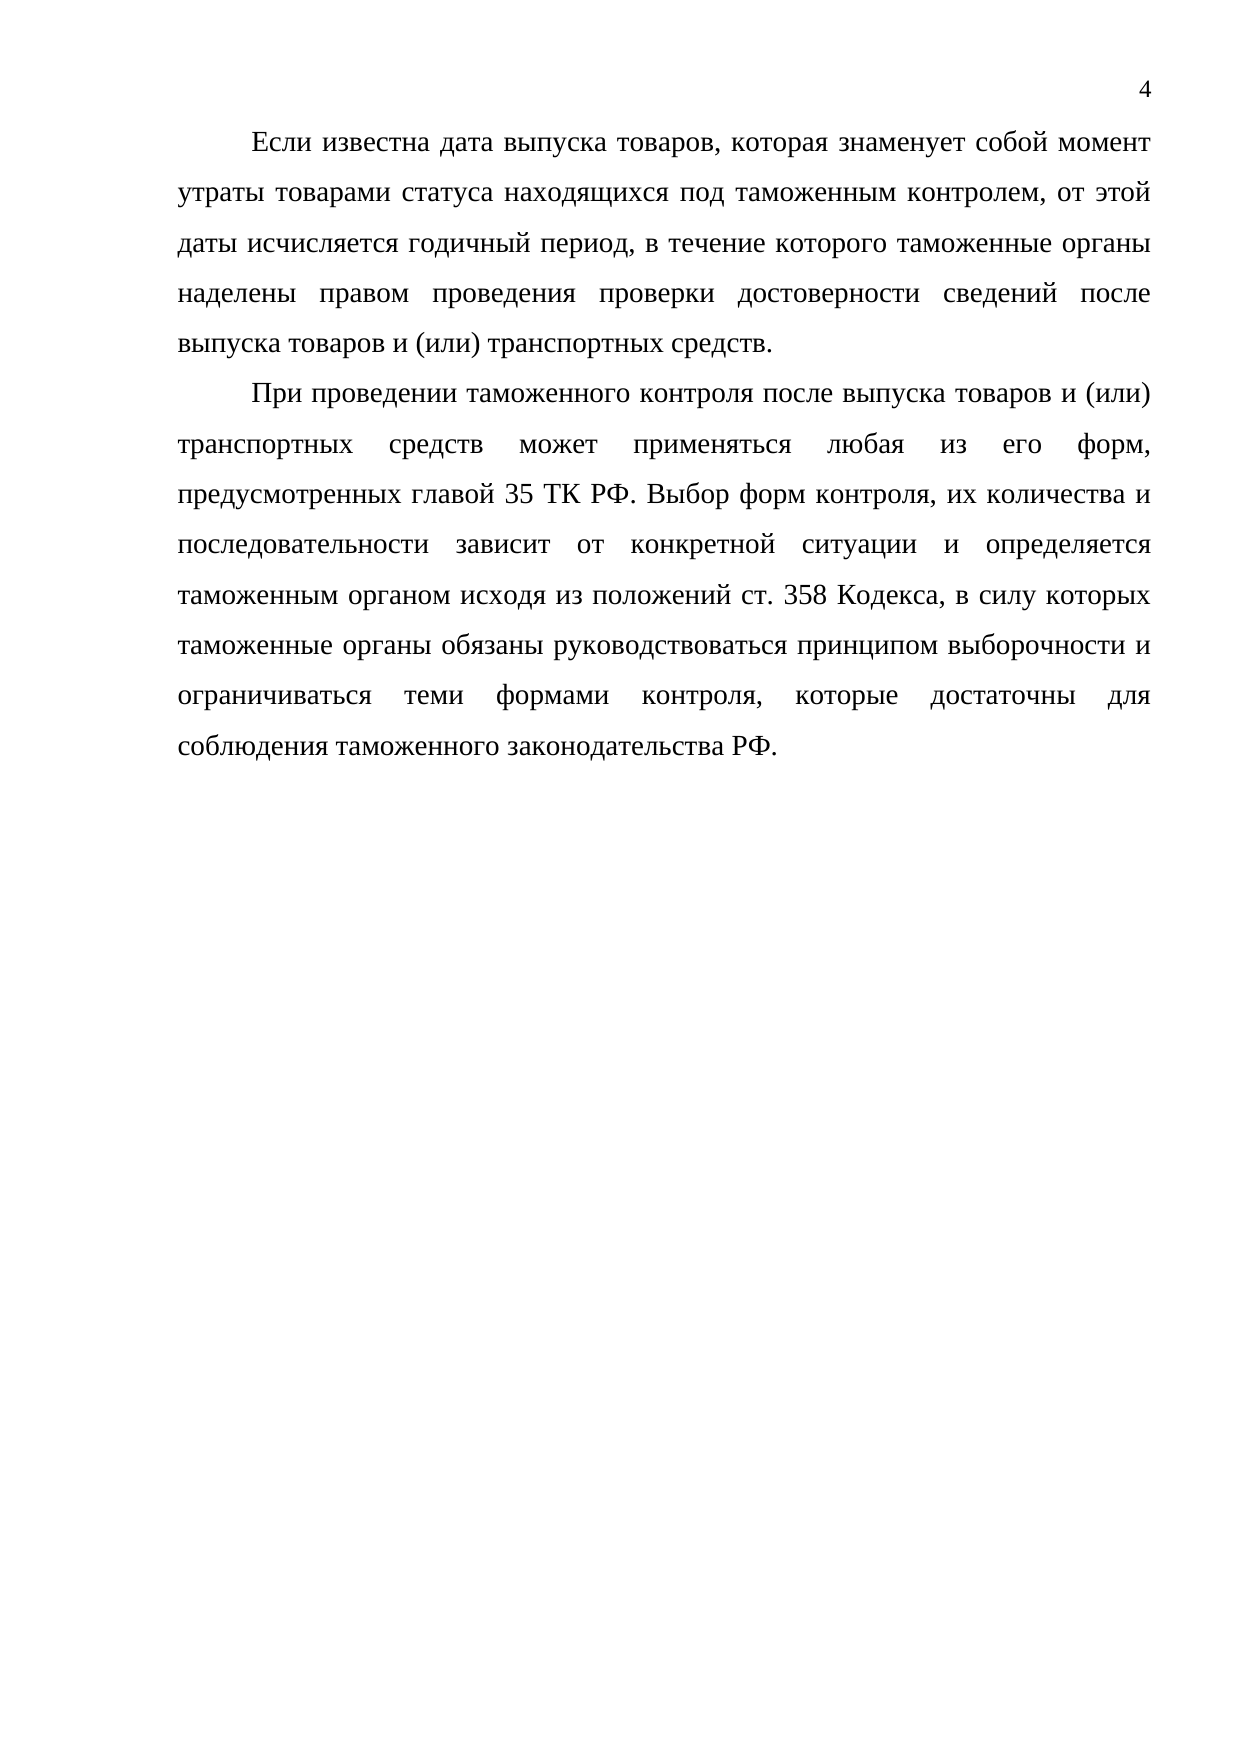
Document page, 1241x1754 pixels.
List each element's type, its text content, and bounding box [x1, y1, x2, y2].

text Если известна дата выпуска товаров, которая знаменует собой момент утраты товарами статуса находящихся под таможенным контролем, от этой даты исчисляется годичный период, в течение которого таможенные органы наделены правом проведения проверки достоверности сведений после выпуска товаров и (или) транспортных средств. [177, 124, 1152, 359]
text При проведении таможенного контроля после выпуска товаров и (или) транспортных средств может применяться любая из его форм, предусмотренных главой 35 ТК РФ. Выбор форм контроля, их количества и последовательности зависит от конкретной ситуации и определяется таможенным органом исходя из положений ст. 358 Кодекса, в силу которых таможенные органы обязаны руководствоваться принципом выборочности и ограничиваться теми формами контроля, которые достаточны для соблюдения таможенного законодательства РФ. [177, 376, 1152, 761]
